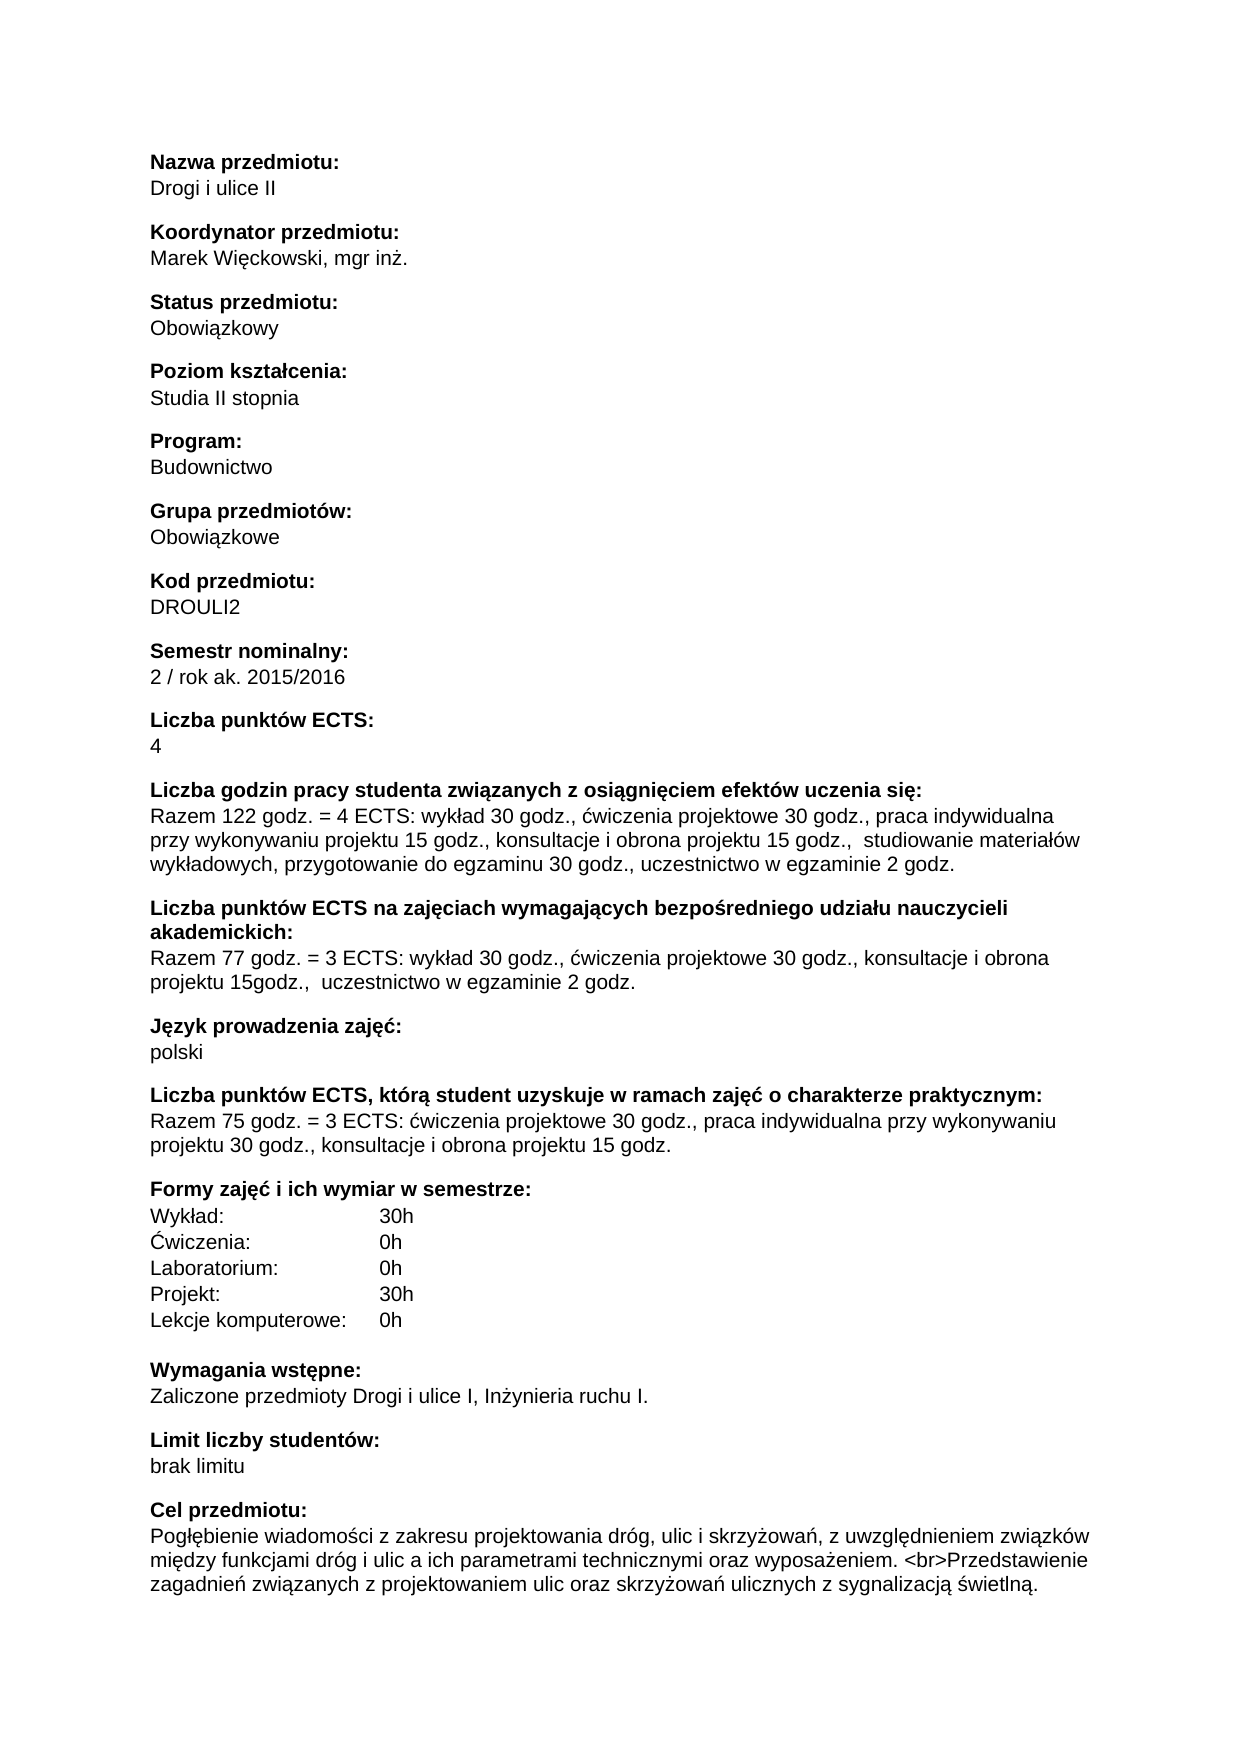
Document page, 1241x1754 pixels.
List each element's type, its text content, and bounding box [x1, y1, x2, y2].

text Cel przedmiotu: [150, 1497, 1090, 1521]
text polski [150, 1039, 1090, 1063]
text Formy zajęć i ich wymiar w semestrze: [150, 1177, 1090, 1201]
text brak limitu [150, 1454, 1090, 1478]
table_cell Projekt: [140, 1282, 367, 1306]
table_cell Ćwiczenia: [140, 1230, 367, 1254]
table_cell Laboratorium: [140, 1256, 367, 1280]
table_cell 0h [369, 1306, 597, 1332]
text Razem 77 godz. = 3 ECTS: wykład 30 godz., ćwiczenia projektowe 30 godz., konsultacje i obrona projektu 15godz., uczestnictwo w egzaminie 2 godz. [150, 946, 1090, 994]
text Studia II stopnia [150, 385, 1090, 409]
table_cell 0h [369, 1228, 597, 1254]
table_cell Lekcje komputerowe: [140, 1308, 367, 1332]
text Nazwa przedmiotu: [150, 150, 1090, 174]
text Status przedmiotu: [150, 289, 1090, 313]
text Wymagania wstępne: [150, 1358, 1090, 1382]
text Marek Więckowski, mgr inż. [150, 246, 1090, 270]
text Obowiązkowe [150, 525, 1090, 549]
table_header 30h [369, 1204, 597, 1228]
table_cell 30h [369, 1280, 597, 1306]
text Zaliczone przedmioty Drogi i ulice I, Inżynieria ruchu I. [150, 1384, 1090, 1408]
text Grupa przedmiotów: [150, 499, 1090, 523]
text 4 [150, 734, 1090, 758]
text Liczba godzin pracy studenta związanych z osiągnięciem efektów uczenia się: [150, 778, 1090, 802]
text Program: [150, 429, 1090, 453]
text Liczba punktów ECTS: [150, 708, 1090, 732]
table_header Wykład: [140, 1204, 367, 1228]
text Poziom kształcenia: [150, 359, 1090, 383]
text Semestr nominalny: [150, 638, 1090, 662]
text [150, 1523, 1090, 1595]
text Limit liczby studentów: [150, 1428, 1090, 1452]
text Razem 122 godz. = 4 ECTS: wykład 30 godz., ćwiczenia projektowe 30 godz., praca indywidualna przy wykonywaniu projektu 15 godz., konsultacje i obrona projektu 15 godz., studiowanie materiałów wykładowych, przygotowanie do egzaminu 30 godz., uczestnictwo w egzaminie 2 godz. [150, 804, 1090, 876]
text Kod przedmiotu: [150, 569, 1090, 593]
text Liczba punktów ECTS, którą student uzyskuje w ramach zajęć o charakterze praktycznym: [150, 1083, 1090, 1107]
text 2 / rok ak. 2015/2016 [150, 664, 1090, 688]
text Język prowadzenia zajęć: [150, 1013, 1090, 1037]
text DROULI2 [150, 595, 1090, 619]
text Koordynator przedmiotu: [150, 220, 1090, 244]
table_cell 0h [369, 1254, 597, 1280]
text Razem 75 godz. = 3 ECTS: ćwiczenia projektowe 30 godz., praca indywidualna przy wykonywaniu projektu 30 godz., konsultacje i obrona projektu 15 godz. [150, 1109, 1090, 1157]
text Drogi i ulice II [150, 176, 1090, 200]
text Obowiązkowy [150, 316, 1090, 339]
text Liczba punktów ECTS na zajęciach wymagających bezpośredniego udziału nauczycieli akademickich: [150, 896, 1090, 944]
text Budownictwo [150, 455, 1090, 479]
